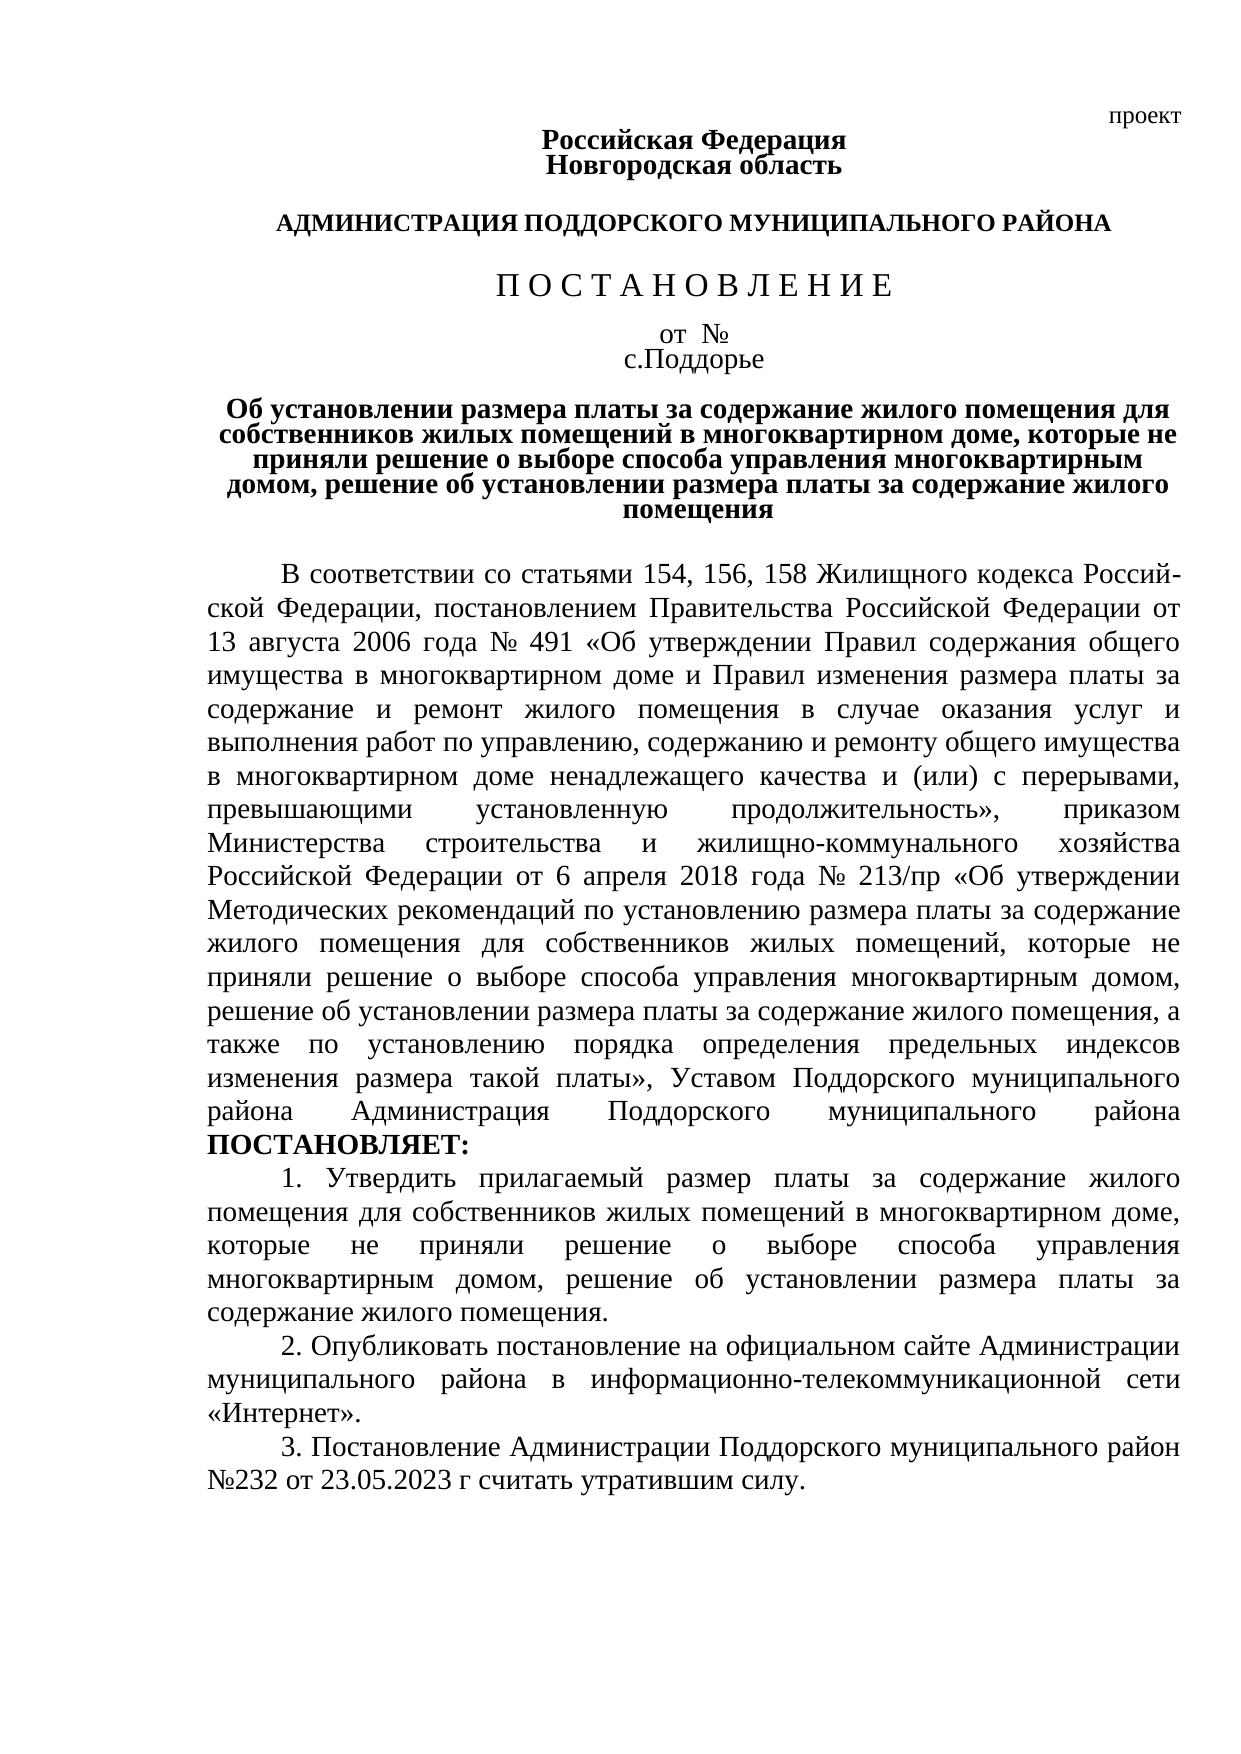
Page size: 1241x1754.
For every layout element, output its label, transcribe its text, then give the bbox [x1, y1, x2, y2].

text проект [207, 101, 1181, 129]
subtitle АДМИНИСТРАЦИЯ ПОДДОРСКОГО МУНИЦИПАЛЬНОГО РАЙОНА [207, 208, 1181, 237]
text В соответствии со статьями 154, 156, 158 Жилищного кодекса Российской Федерации, постановлением Правительства Российской Федерации от 13 августа 2006 года № 491 «Об утверждении Правил содержания общего имущества в многоквартирном доме и Правил изменения размера платы за содержание и ремонт жилого помещения в случае оказания услуг и выполнения работ по управлению, содержанию и ремонту общего имущества в многоквартирном доме ненадлежащего качества и (или) с перерывами, превышающими установленную продолжительность», приказом Министерства строительства и жилищно-коммунального хозяйства Российской Федерации от 6 апреля 2018 года № 213/пр «Об утверждении Методических рекомендаций по установлению размера платы за содержание жилого помещения для собственников жилых помещений, которые не приняли решение о выборе способа управления многоквартирным домом, решение об установлении размера платы за содержание жилого помещения, а также по установлению порядка определения предельных индексов изменения размера такой платы», Уставом Поддорского муниципального района Администрация Поддорского муниципального района ПОСТАНОВЛЯЕТ: [207, 557, 1181, 1160]
subtitle Новгородская область [207, 154, 1181, 179]
subtitle Российская Федерация [207, 129, 1181, 154]
text от № [207, 323, 1181, 348]
subtitle П О С Т А Н О В Л Е Н И Е [207, 266, 1181, 304]
text 1. Утвердить прилагаемый размер платы за содержание жилого помещения для собственников жилых помещений в многоквартирном доме, которые не приняли решение о выборе способа управления многоквартирным домом, решение об установлении размера платы за содержание жилого помещения. [207, 1160, 1181, 1328]
text с.Поддорье [207, 348, 1181, 373]
text 3. Постановление Администрации Поддорского муниципального район №232 от 23.05.2023 г считать утратившим силу. [207, 1429, 1181, 1496]
table_header Об установлении размера платы за содержание жилого помещения для собственников жилых помещений в многоквартирном доме, которые не приняли решение о выборе способа управления многоквартирным домом, решение об установлении размера платы за содержание жилого помещения [203, 398, 1193, 523]
text 2. Опубликовать постановление на официальном сайте Администрации муниципального района в информационно-телекоммуникационной сети «Интернет». [207, 1328, 1181, 1429]
